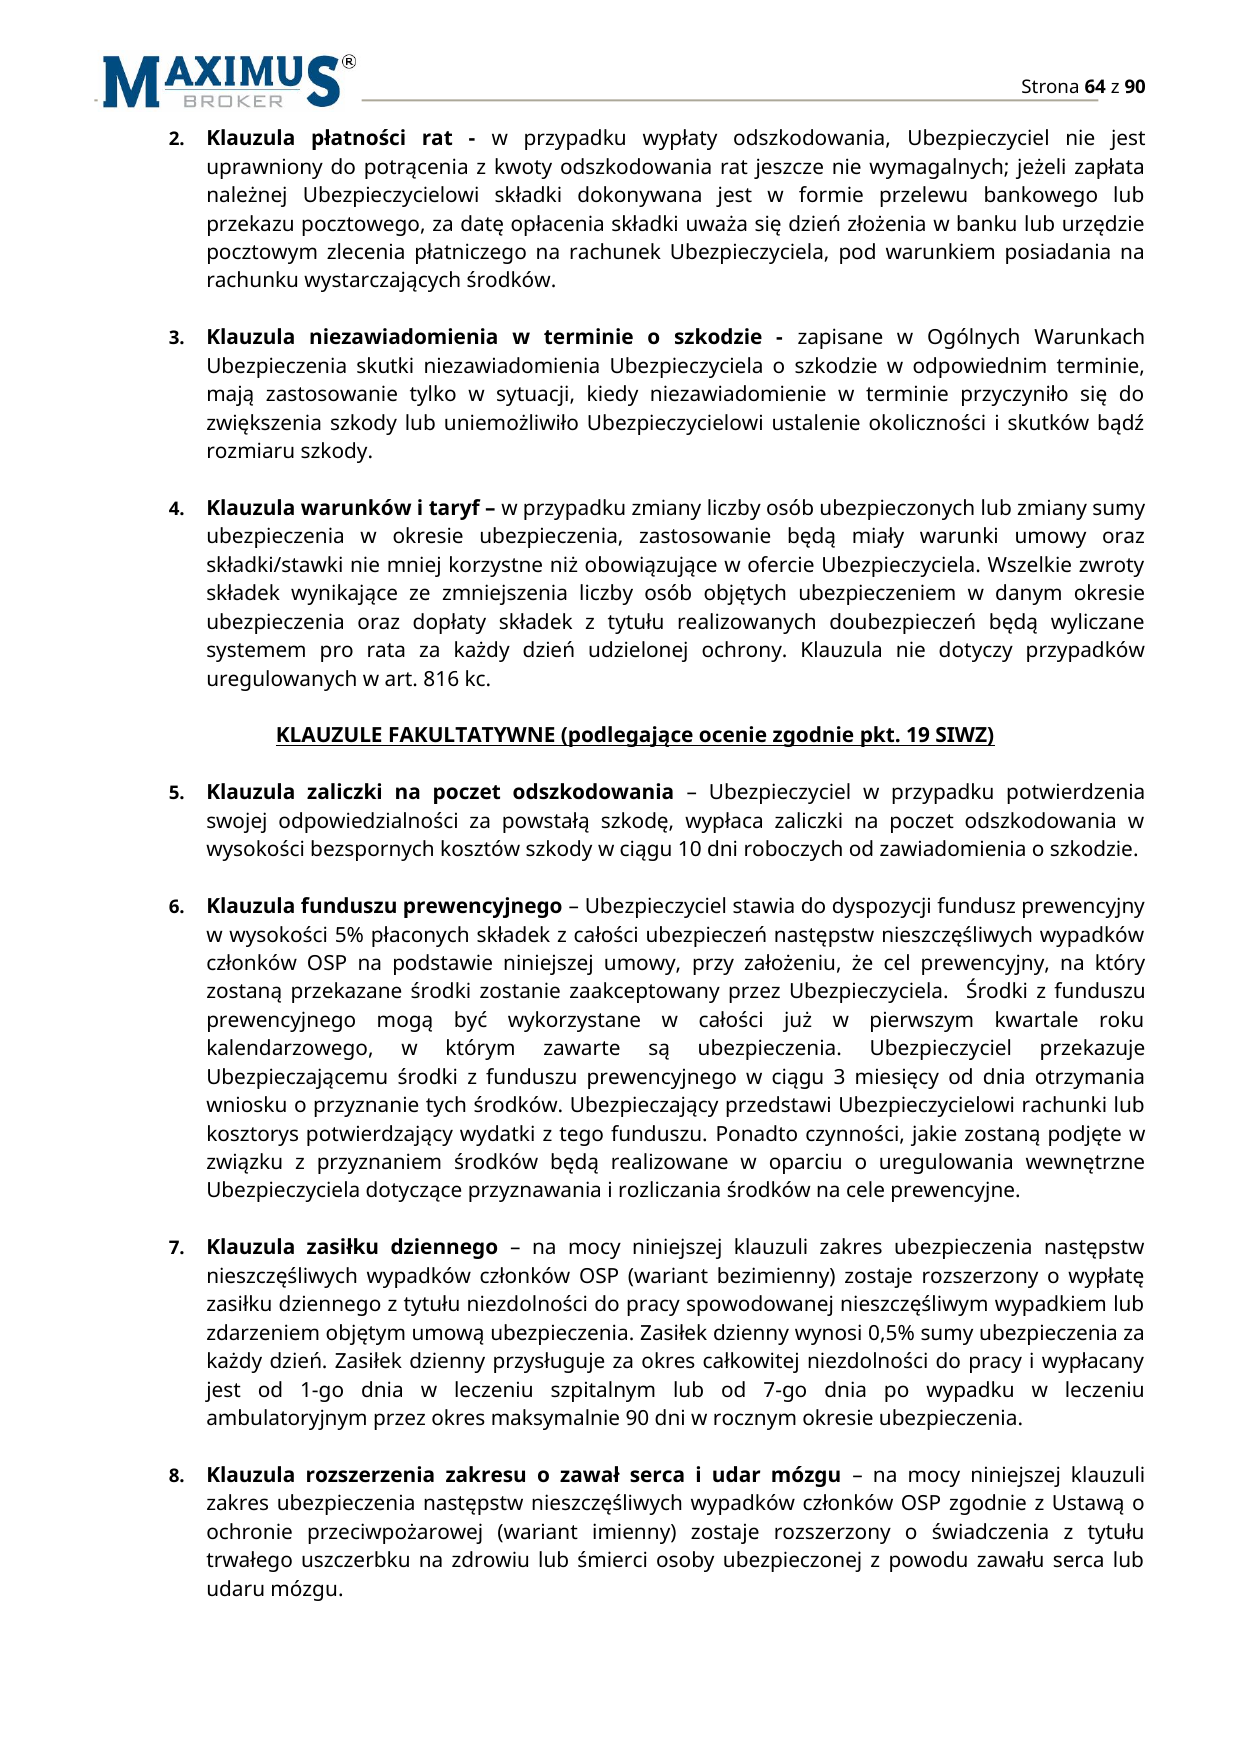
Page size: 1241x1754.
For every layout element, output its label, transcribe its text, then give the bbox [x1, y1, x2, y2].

list Klauzula niezawiadomienia w terminie o szkodzie - zapisane w Ogólnych Warunkach Ubezpieczenia skutki niezawiadomienia Ubezpieczyciela o szkodzie w odpowiednim terminie, mają zastosowanie tylko w sytuacji, kiedy niezawiadomienie w terminie przyczyniło się do zwiększenia szkody lub uniemożliwiło Ubezpieczycielowi ustalenie okoliczności i skutków bądź rozmiaru szkody. [168, 322, 1146, 465]
list Klauzula funduszu prewencyjnego – Ubezpieczyciel stawia do dyspozycji fundusz prewencyjny w wysokości 5% płaconych składek z całości ubezpieczeń następstw nieszczęśliwych wypadków członków OSP na podstawie niniejszej umowy, przy założeniu, że cel prewencyjny, na który zostaną przekazane środki zostanie zaakceptowany przez Ubezpieczyciela. Środki z funduszu prewencyjnego mogą być wykorzystane w całości już w pierwszym kwartale roku kalendarzowego, w którym zawarte są ubezpieczenia. Ubezpieczyciel przekazuje Ubezpieczającemu środki z funduszu prewencyjnego w ciągu 3 miesięcy od dnia otrzymania wniosku o przyznanie tych środków. Ubezpieczający przedstawi Ubezpieczycielowi rachunki lub kosztorys potwierdzający wydatki z tego funduszu. Ponadto czynności, jakie zostaną podjęte w związku z przyznaniem środków będą realizowane w oparciu o uregulowania wewnętrzne Ubezpieczyciela dotyczące przyznawania i rozliczania środków na cele prewencyjne. [168, 891, 1146, 1204]
list Klauzula rozszerzenia zakresu o zawał serca i udar mózgu – na mocy niniejszej klauzuli zakres ubezpieczenia następstw nieszczęśliwych wypadków członków OSP zgodnie z Ustawą o ochronie przeciwpożarowej (wariant imienny) zostaje rozszerzony o świadczenia z tytułu trwałego uszczerbku na zdrowiu lub śmierci osoby ubezpieczonej z powodu zawału serca lub udaru mózgu. [168, 1460, 1146, 1602]
list Klauzula zasiłku dziennego – na mocy niniejszej klauzuli zakres ubezpieczenia następstw nieszczęśliwych wypadków członków OSP (wariant bezimienny) zostaje rozszerzony o wypłatę zasiłku dziennego z tytułu niezdolności do pracy spowodowanej nieszczęśliwym wypadkiem lub zdarzeniem objętym umową ubezpieczenia. Zasiłek dzienny wynosi 0,5% sumy ubezpieczenia za każdy dzień. Zasiłek dzienny przysługuje za okres całkowitej niezdolności do pracy i wypłacany jest od 1-go dnia w leczeniu szpitalnym lub od 7-go dnia po wypadku w leczeniu ambulatoryjnym przez okres maksymalnie 90 dni w rocznym okresie ubezpieczenia. [168, 1232, 1146, 1432]
text KLAUZULE FAKULTATYWNE (podlegające ocenie zgodnie pkt. 19 SIWZ) [124, 721, 1146, 749]
picture [97, 50, 362, 112]
list Klauzula zaliczki na poczet odszkodowania – Ubezpieczyciel w przypadku potwierdzenia swojej odpowiedzialności za powstałą szkodę, wypłaca zaliczki na poczet odszkodowania w wysokości bezspornych kosztów szkody w ciągu 10 dni roboczych od zawiadomienia o szkodzie. [168, 777, 1146, 863]
list Klauzula warunków i taryf – w przypadku zmiany liczby osób ubezpieczonych lub zmiany sumy ubezpieczenia w okresie ubezpieczenia, zastosowanie będą miały warunki umowy oraz składki/stawki nie mniej korzystne niż obowiązujące w ofercie Ubezpieczyciela. Wszelkie zwroty składek wynikające ze zmniejszenia liczby osób objętych ubezpieczeniem w danym okresie ubezpieczenia oraz dopłaty składek z tytułu realizowanych doubezpieczeń będą wyliczane systemem pro rata za każdy dzień udzielonej ochrony. Klauzula nie dotyczy przypadków uregulowanych w art. 816 kc. [168, 493, 1146, 692]
list Klauzula płatności rat - w przypadku wypłaty odszkodowania, Ubezpieczyciel nie jest uprawniony do potrącenia z kwoty odszkodowania rat jeszcze nie wymagalnych; jeżeli zapłata należnej Ubezpieczycielowi składki dokonywana jest w formie przelewu bankowego lub przekazu pocztowego, za datę opłacenia składki uważa się dzień złożenia w banku lub urzędzie pocztowym zlecenia płatniczego na rachunek Ubezpieczyciela, pod warunkiem posiadania na rachunku wystarczających środków. [168, 123, 1146, 294]
